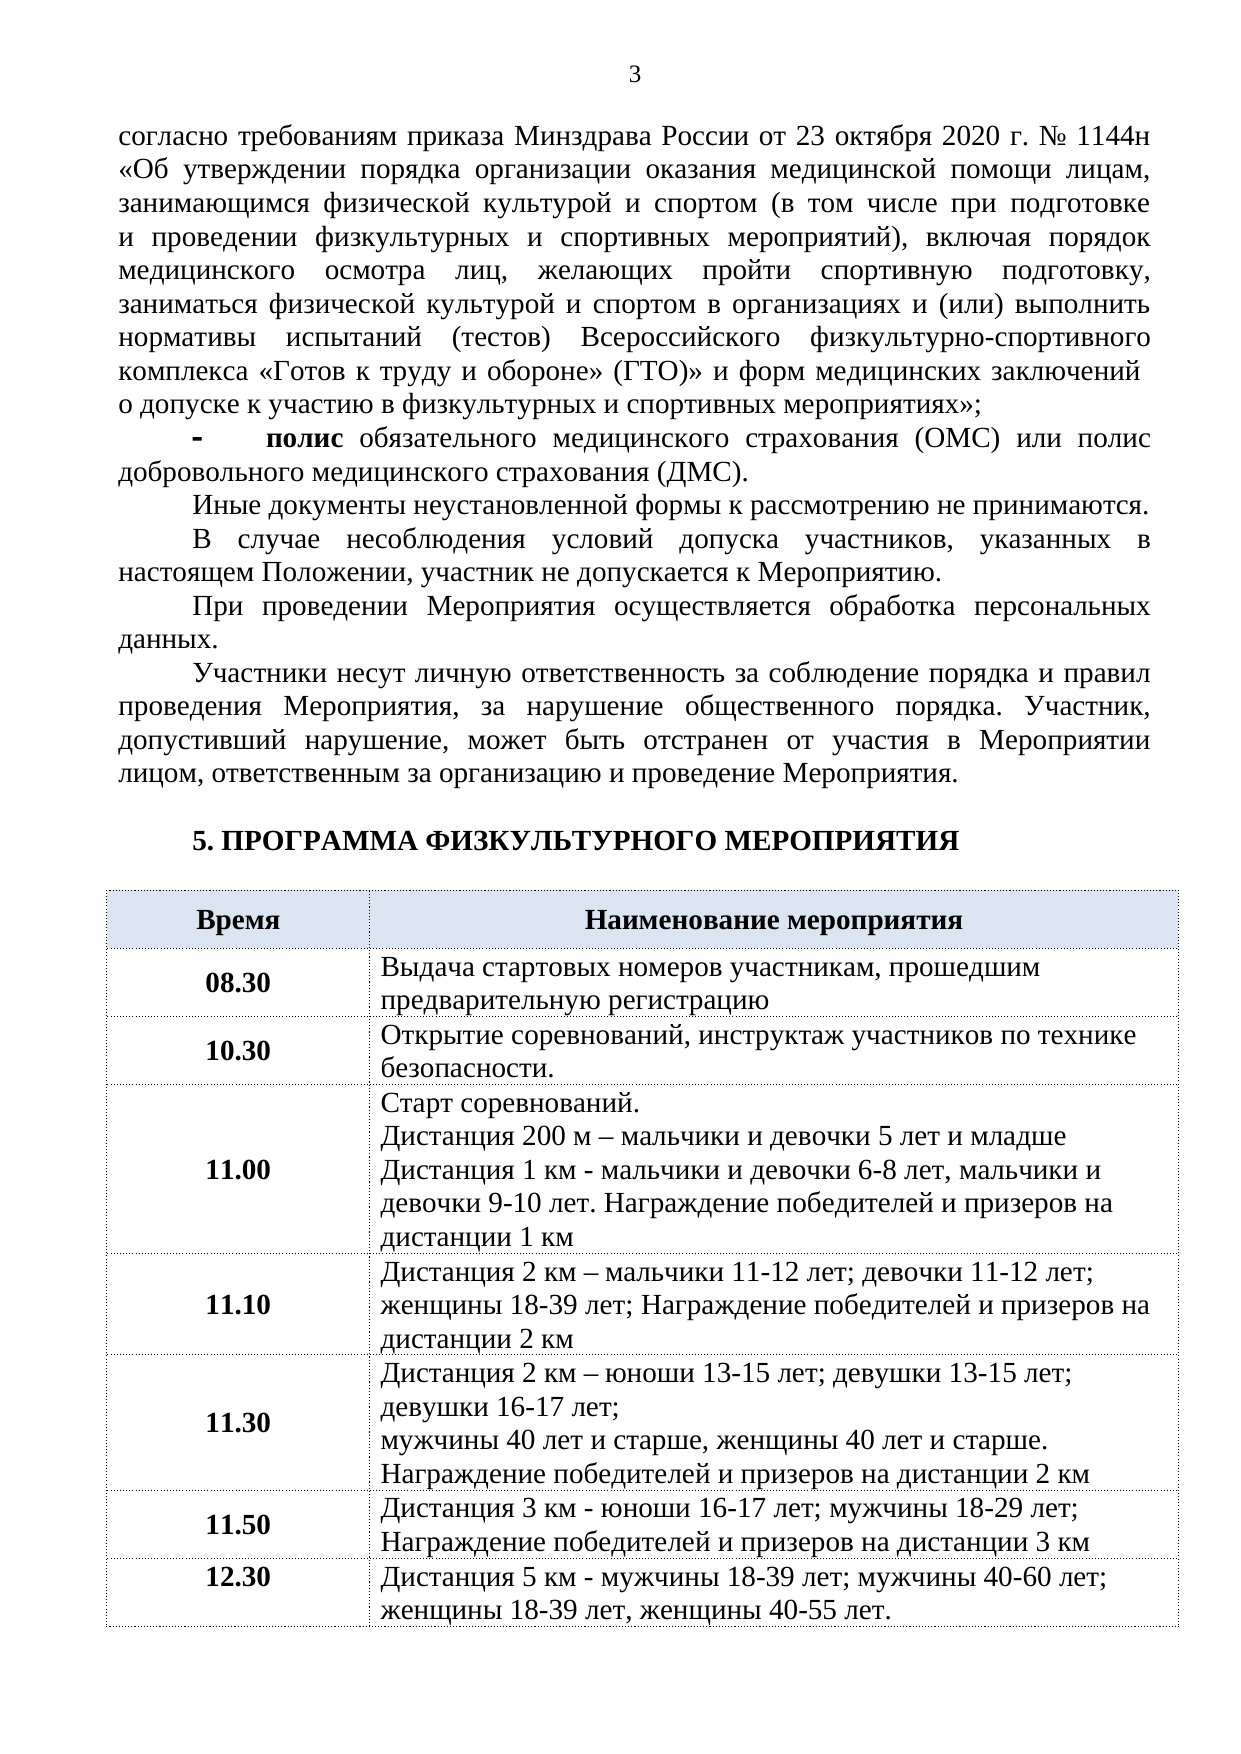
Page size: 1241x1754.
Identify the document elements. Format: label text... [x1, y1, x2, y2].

table_cell 10.30 [107, 1016, 369, 1084]
table_cell 12.30 [107, 1558, 369, 1626]
list полис обязательного медицинского страхования (ОМС) или полис добровольного медицинского страхования (ДМС). [118, 420, 1152, 487]
table_cell Выдача стартовых номеров участникам, прошедшим предварительную регистрацию [369, 948, 1178, 1016]
table_cell 11.00 [107, 1084, 369, 1253]
table_cell Открытие соревнований, инструктаж участников по технике безопасности. [369, 1016, 1178, 1084]
text Участники несут личную ответственность за соблюдение порядка и правил проведения Мероприятия, за нарушение общественного порядка. Участник, допустивший нарушение, может быть отстранен от участия в Мероприятии лицом, ответственным за организацию и проведение Мероприятия. [118, 655, 1152, 789]
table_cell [369, 1558, 1178, 1626]
table_cell 11.30 [107, 1354, 369, 1489]
table_cell Дистанция 3 км - юноши 16-17 лет; мужчины 18-29 лет; Награждение победителей и призеров на дистанции 3 км [369, 1490, 1178, 1558]
table_cell 11.50 [107, 1490, 369, 1558]
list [118, 118, 1152, 420]
table_header Наименование мероприятия [369, 890, 1178, 948]
text 5. ПРОГРАММА ФИЗКУЛЬТУРНОГО МЕРОПРИЯТИЯ [118, 823, 1152, 856]
table_cell Старт соревнований. Дистанция 200 м – мальчики и девочки 5 лет и младше Дистанция 1 км - мальчики и девочки 6-8 лет, мальчики и девочки 9-10 лет. Награждение победителей и призеров на дистанции 1 км [369, 1084, 1178, 1253]
text В случае несоблюдения условий допуска участников, указанных в настоящем Положении, участник не допускается к Мероприятию. [118, 521, 1152, 588]
table_header Время [107, 890, 369, 948]
text При проведении Мероприятия осуществляется обработка персональных данных. [118, 588, 1152, 655]
table_cell 11.10 [107, 1253, 369, 1354]
table_cell Дистанция 2 км – мальчики 11-12 лет; девочки 11-12 лет; женщины 18-39 лет; Награждение победителей и призеров на дистанции 2 км [369, 1253, 1178, 1354]
table_cell 08.30 [107, 948, 369, 1016]
table_cell Дистанция 2 км – юноши 13-15 лет; девушки 13-15 лет; девушки 16-17 лет; мужчины 40 лет и старше, женщины 40 лет и старше. Награждение победителей и призеров на дистанции 2 км [369, 1354, 1178, 1489]
text Иные документы неустановленной формы к рассмотрению не принимаются. [118, 487, 1152, 521]
